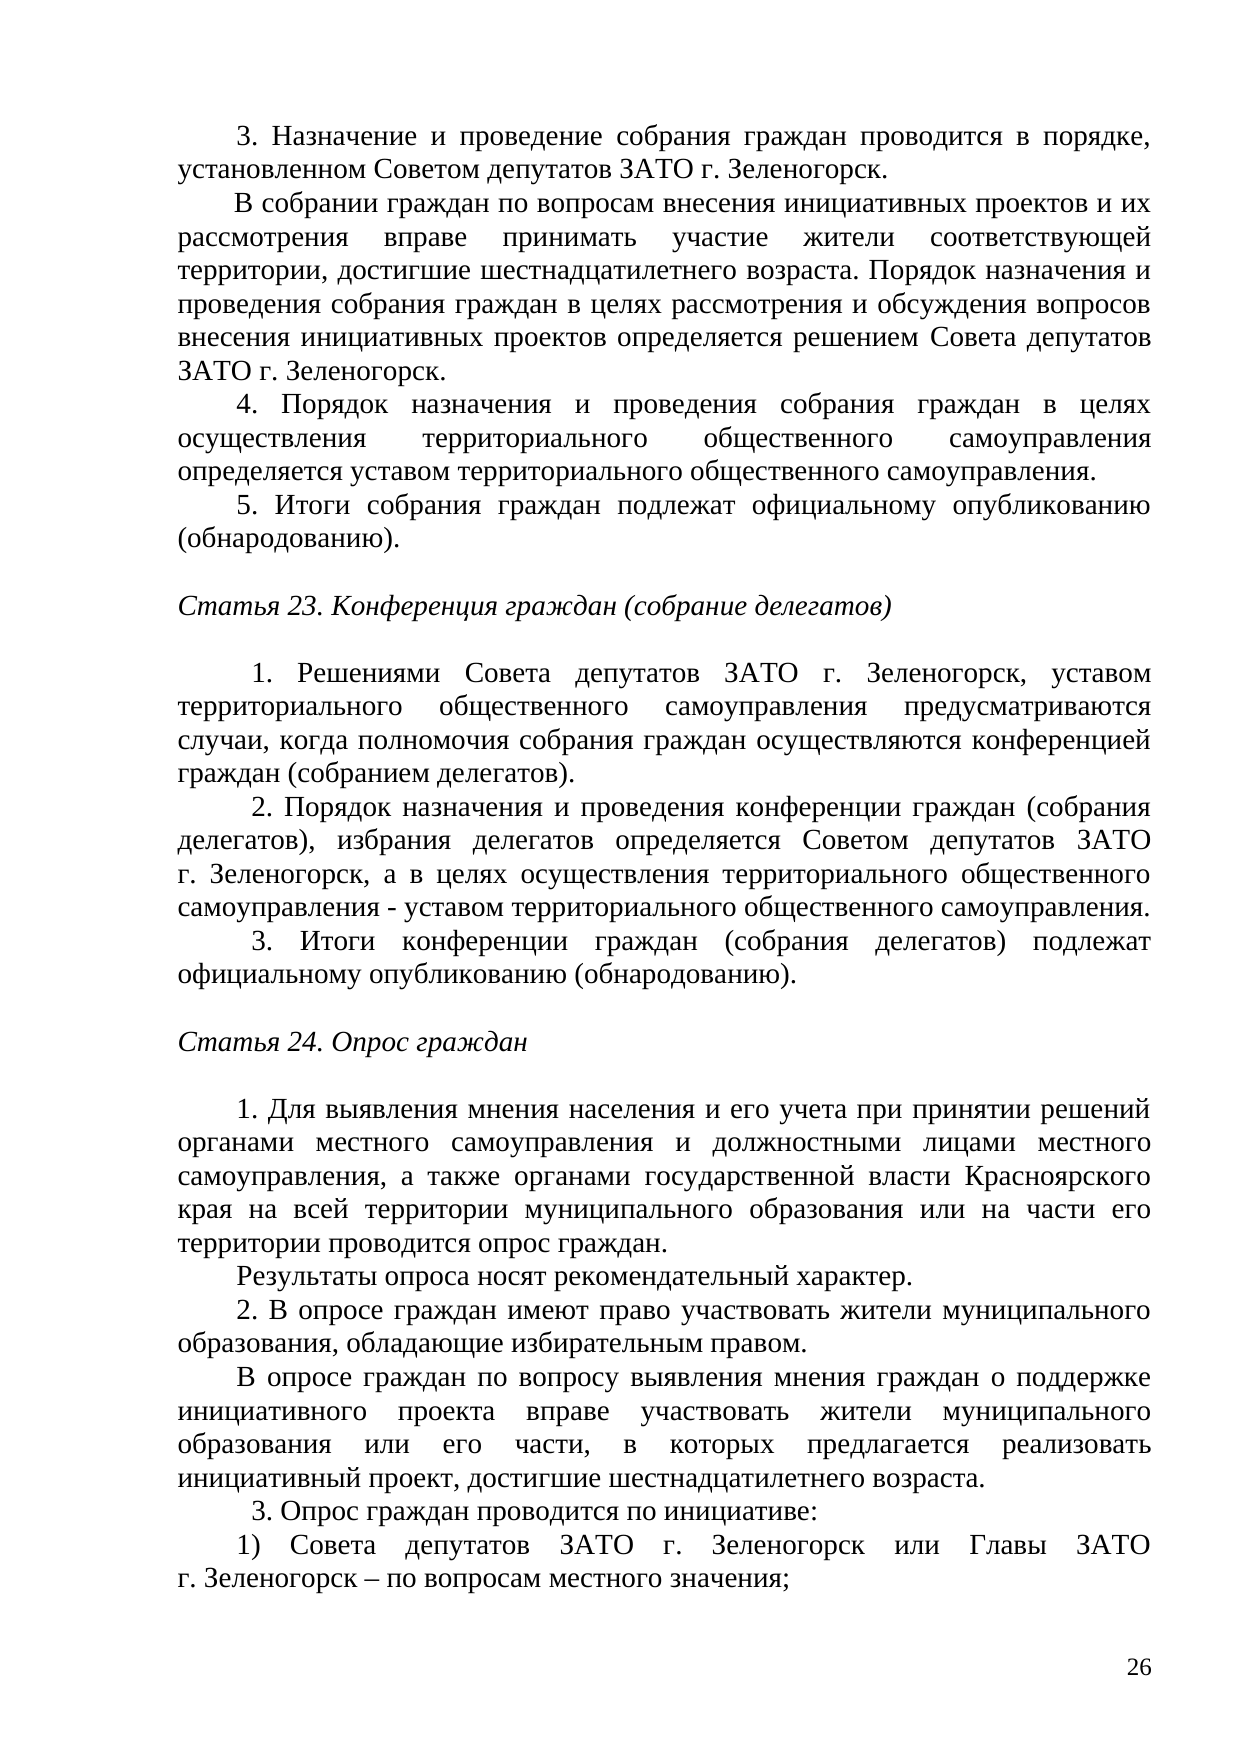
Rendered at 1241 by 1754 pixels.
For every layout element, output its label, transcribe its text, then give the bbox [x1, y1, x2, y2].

text 3. Итоги конференции граждан (собрания делегатов) подлежат официальному опубликованию (обнародованию). [177, 923, 1152, 990]
text 1) Совета депутатов ЗАТО г. Зеленогорск или Главы ЗАТО г. Зеленогорск – по вопросам местного значения; [177, 1527, 1152, 1594]
text 5. Итоги собрания граждан подлежат официальному опубликованию (обнародованию). [177, 487, 1152, 554]
text 2. В опросе граждан имеют право участвовать жители муниципального образования, обладающие избирательным правом. [177, 1292, 1152, 1359]
text В собрании граждан по вопросам внесения инициативных проектов и их рассмотрения вправе принимать участие жители соответствующей территории, достигшие шестнадцатилетнего возраста. Порядок назначения и проведения собрания граждан в целях рассмотрения и обсуждения вопросов внесения инициативных проектов определяется решением Совета депутатов ЗАТО г. Зеленогорск. [177, 185, 1152, 386]
text Статья 23. Конференция граждан (собрание делегатов) [177, 588, 1152, 621]
text Статья 24. Опрос граждан [177, 1024, 1152, 1057]
text 2. Порядок назначения и проведения конференции граждан (собрания делегатов), избрания делегатов определяется Советом депутатов ЗАТО г. Зеленогорск, а в целях осуществления территориального общественного самоуправления - уставом территориального общественного самоуправления. [177, 789, 1152, 923]
text Результаты опроса носят рекомендательный характер. [177, 1258, 1152, 1292]
text 3. Опрос граждан проводится по инициативе: [177, 1493, 1152, 1527]
text 4. Порядок назначения и проведения собрания граждан в целях осуществления территориального общественного самоуправления определяется уставом территориального общественного самоуправления. [177, 386, 1152, 487]
text 1. Решениями Совета депутатов ЗАТО г. Зеленогорск, уставом территориального общественного самоуправления предусматриваются случаи, когда полномочия собрания граждан осуществляются конференцией граждан (собранием делегатов). [177, 655, 1152, 789]
text 3. Назначение и проведение собрания граждан проводится в порядке, установленном Советом депутатов ЗАТО г. Зеленогорск. [177, 118, 1152, 185]
text В опросе граждан по вопросу выявления мнения граждан о поддержке инициативного проекта вправе участвовать жители муниципального образования или его части, в которых предлагается реализовать инициативный проект, достигшие шестнадцатилетнего возраста. [177, 1359, 1152, 1493]
text 1. Для выявления мнения населения и его учета при принятии решений органами местного самоуправления и должностными лицами местного самоуправления, а также органами государственной власти Красноярского края на всей территории муниципального образования или на части его территории проводится опрос граждан. [177, 1091, 1152, 1258]
